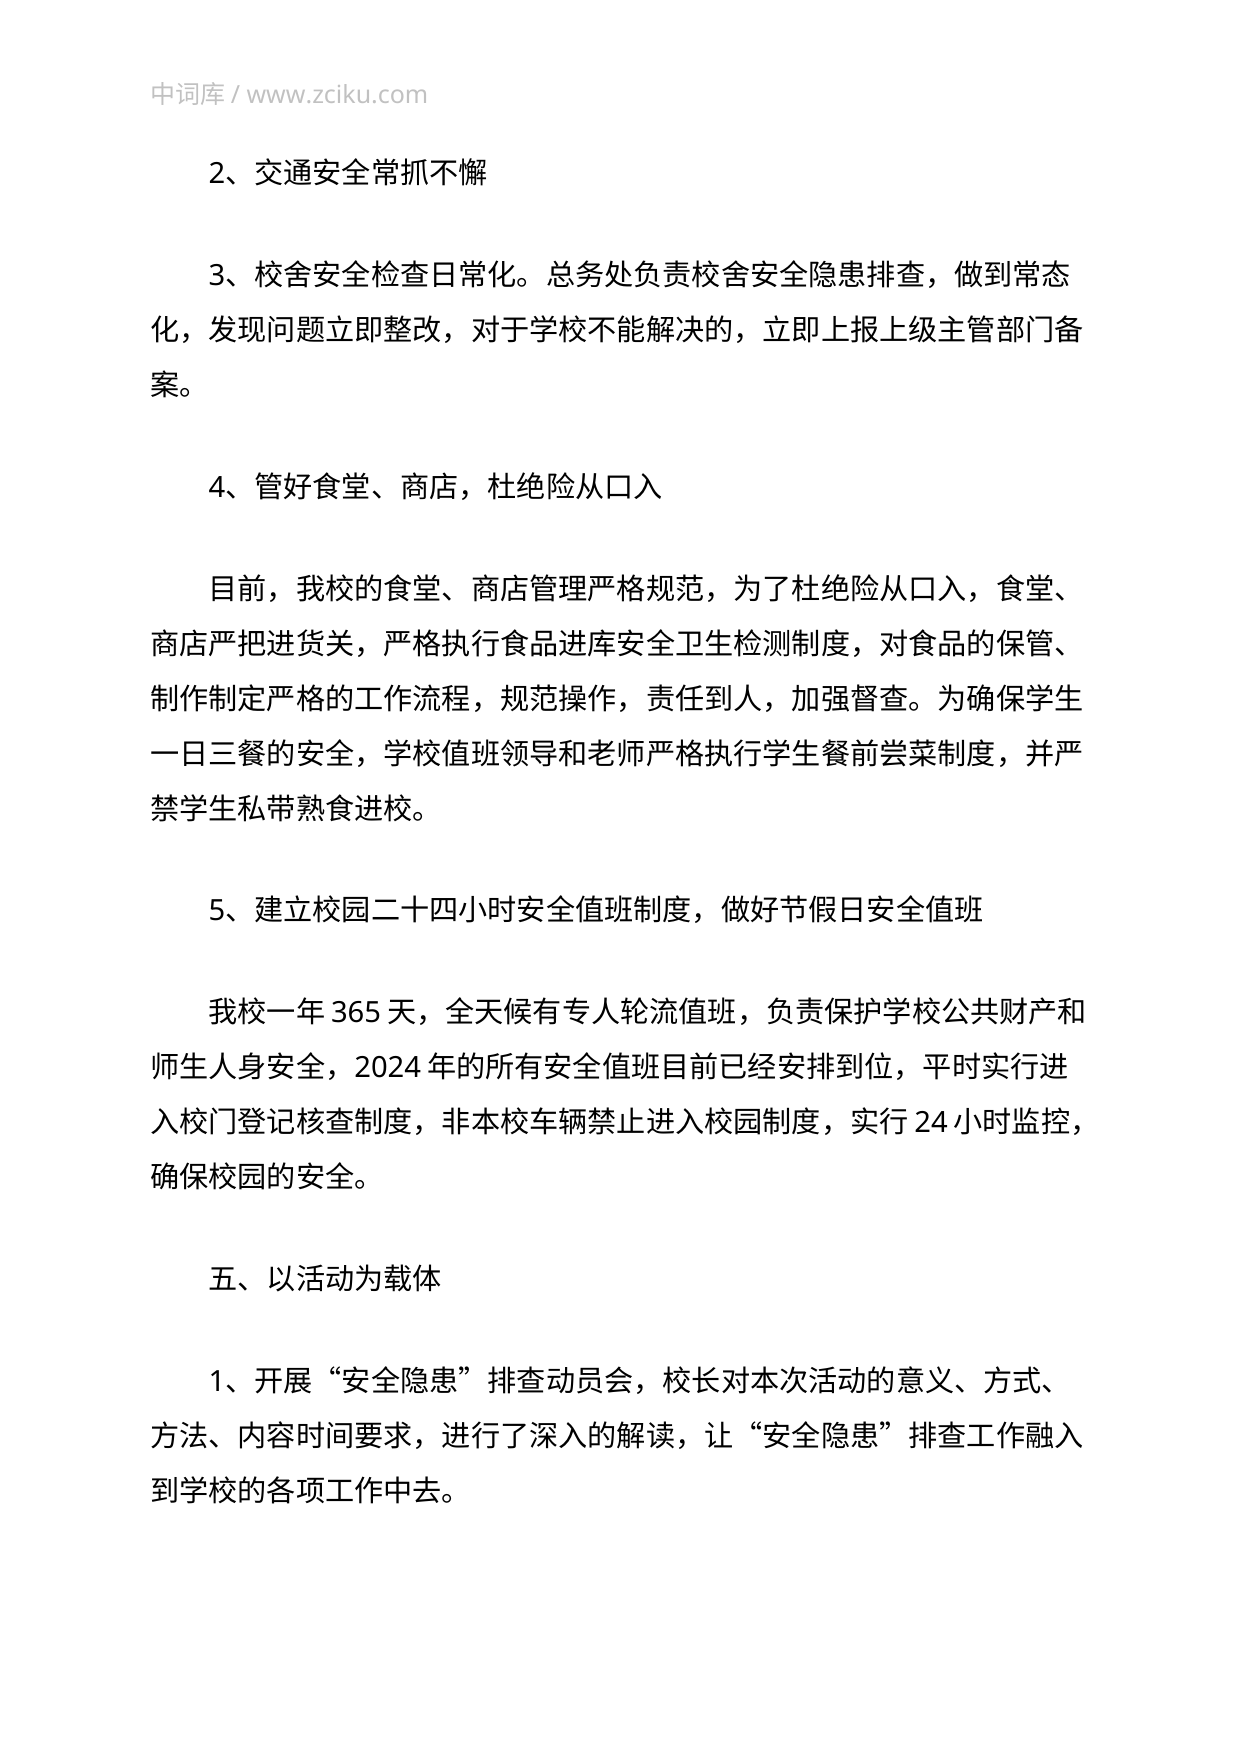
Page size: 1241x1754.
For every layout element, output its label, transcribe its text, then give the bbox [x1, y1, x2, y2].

text 5、建立校园二十四小时安全值班制度，做好节假日安全值班 [150, 887, 1090, 929]
text 2、交通安全常抓不懈 [150, 150, 1090, 192]
text 目前，我校的食堂、商店管理严格规范，为了杜绝险从口入，食堂、商店严把进货关，严格执行食品进库安全卫生检测制度，对食品的保管、制作制定严格的工作流程，规范操作，责任到人，加强督查。为确保学生一日三餐的安全，学校值班领导和老师严格执行学生餐前尝菜制度，并严禁学生私带熟食进校。 [150, 566, 1090, 827]
text 4、管好食堂、商店，杜绝险从口入 [150, 464, 1090, 506]
text 五、以活动为载体 [150, 1256, 1090, 1298]
text 3、校舍安全检查日常化。总务处负责校舍安全隐患排查，做到常态化，发现问题立即整改，对于学校不能解决的，立即上报上级主管部门备案。 [150, 252, 1090, 404]
text 我校一年365天，全天候有专人轮流值班，负责保护学校公共财产和师生人身安全，2024年的所有安全值班目前已经安排到位，平时实行进入校门登记核查制度，非本校车辆禁止进入校园制度，实行24小时监控，确保校园的安全。 [150, 989, 1090, 1196]
text 1、开展“安全隐患”排查动员会，校长对本次活动的意义、方式、方法、内容时间要求，进行了深入的解读，让“安全隐患”排查工作融入到学校的各项工作中去。 [150, 1357, 1090, 1510]
